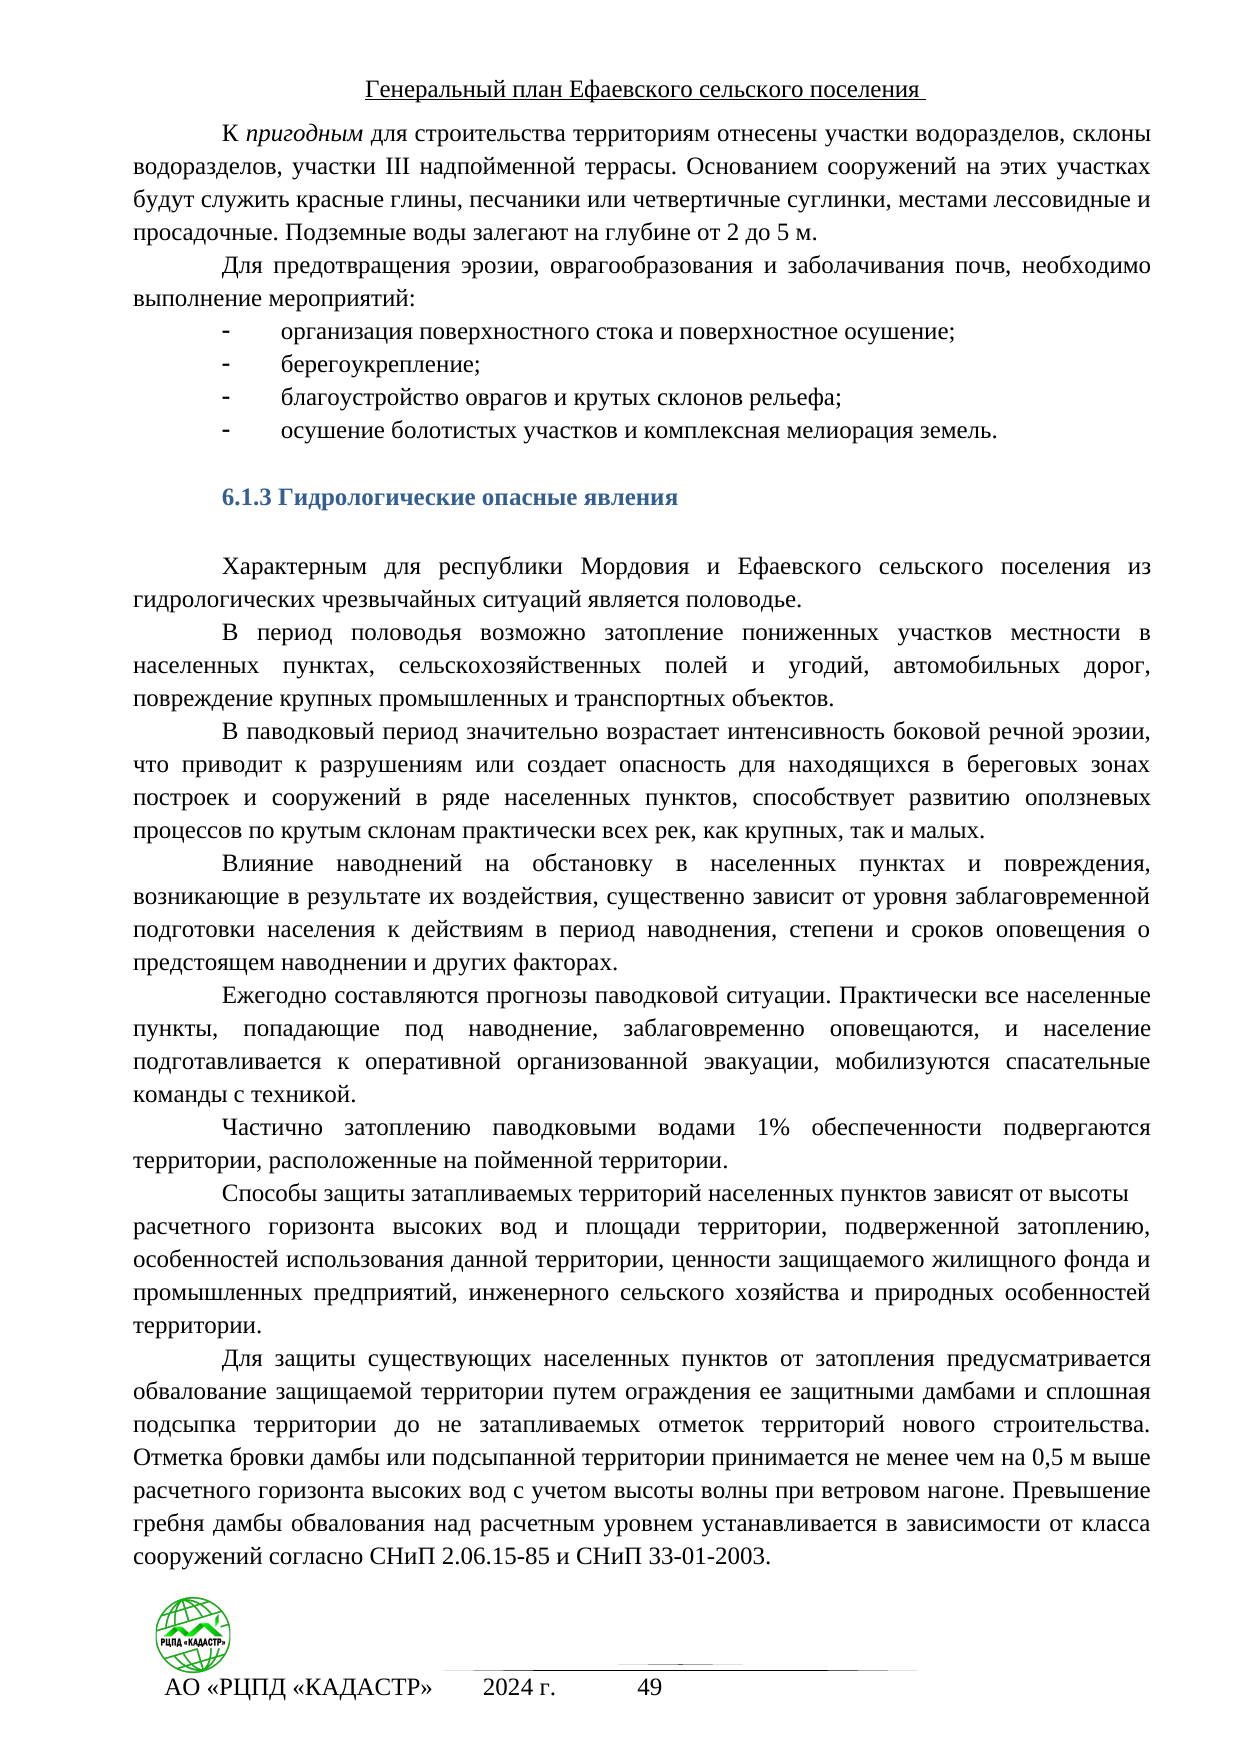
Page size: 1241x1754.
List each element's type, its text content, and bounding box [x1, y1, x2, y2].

list берегоукрепление; [133, 349, 1152, 378]
text Ежегодно составляются прогнозы паводковой ситуации. Практически все населенные пункты, попадающие под наводнение, заблаговременно оповещаются, и население подготавливается к оперативной организованной эвакуации, мобилизуются спасательные команды с техникой. [133, 980, 1152, 1108]
picture [155, 1597, 231, 1673]
text Влияние наводнений на обстановку в населенных пунктах и повреждения, возникающие в результате их воздействия, существенно зависит от уровня заблаговременной подготовки населения к действиям в период наводнения, степени и сроков оповещения о предстоящем наводнении и других факторах. [133, 848, 1152, 976]
text В период половодья возможно затопление пониженных участков местности в населенных пунктах, сельскохозяйственных полей и угодий, автомобильных дорог, повреждение крупных промышленных и транспортных объектов. [133, 617, 1152, 712]
list осушение болотистых участков и комплексная мелиорация земель. [133, 415, 1152, 444]
list организация поверхностного стока и поверхностное осушение; [133, 316, 1152, 345]
text Характерным для республики Мордовия и Ефаевского сельского поселения из гидрологических чрезвычайных ситуаций является половодье. [133, 551, 1152, 613]
text Для защиты существующих населенных пунктов от затопления предусматривается обвалование защищаемой территории путем ограждения ее защитными дамбами и сплошная подсыпка территории до не затапливаемых отметок территорий нового строительства. Отметка бровки дамбы или подсыпанной территории принимается не менее чем на 0,5 м выше расчетного горизонта высоких вод с учетом высоты волны при ветровом нагоне. Превышение гребня дамбы обвалования над расчетным уровнем устанавливается в зависимости от класса сооружений согласно СНиП 2.06.15-85 и СНиП 33-01-2003. [133, 1343, 1152, 1570]
list благоустройство оврагов и крутых склонов рельефа; [133, 382, 1152, 411]
text В паводковый период значительно возрастает интенсивность боковой речной эрозии, что приводит к разрушениям или создает опасность для находящихся в береговых зонах построек и сооружений в ряде населенных пунктов, способствует развитию оползневых процессов по крутым склонам практически всех рек, как крупных, так и малых. [133, 716, 1152, 844]
text расчетного горизонта высоких вод и площади территории, подверженной затоплению, особенностей использования данной территории, ценности защищаемого жилищного фонда и промышленных предприятий, инженерного сельского хозяйства и природных особенностей территории. [133, 1211, 1152, 1339]
text 6.1.3 Гидрологические опасные явления [133, 482, 1152, 511]
text Способы защиты затапливаемых территорий населенных пунктов зависят от высоты [133, 1178, 1152, 1207]
text Для предотвращения эрозии, оврагообразования и заболачивания почв, необходимо выполнение мероприятий: [133, 250, 1152, 312]
text К пригодным для строительства территориям отнесены участки водоразделов, склоны водоразделов, участки III надпойменной террасы. Основанием сооружений на этих участках будут служить красные глины, песчаники или четвертичные суглинки, местами лессовидные и просадочные. Подземные воды залегают на глубине от 2 до 5 м. [133, 118, 1152, 246]
text Частично затоплению паводковыми водами 1% обеспеченности подвергаются территории, расположенные на пойменной территории. [133, 1112, 1152, 1174]
